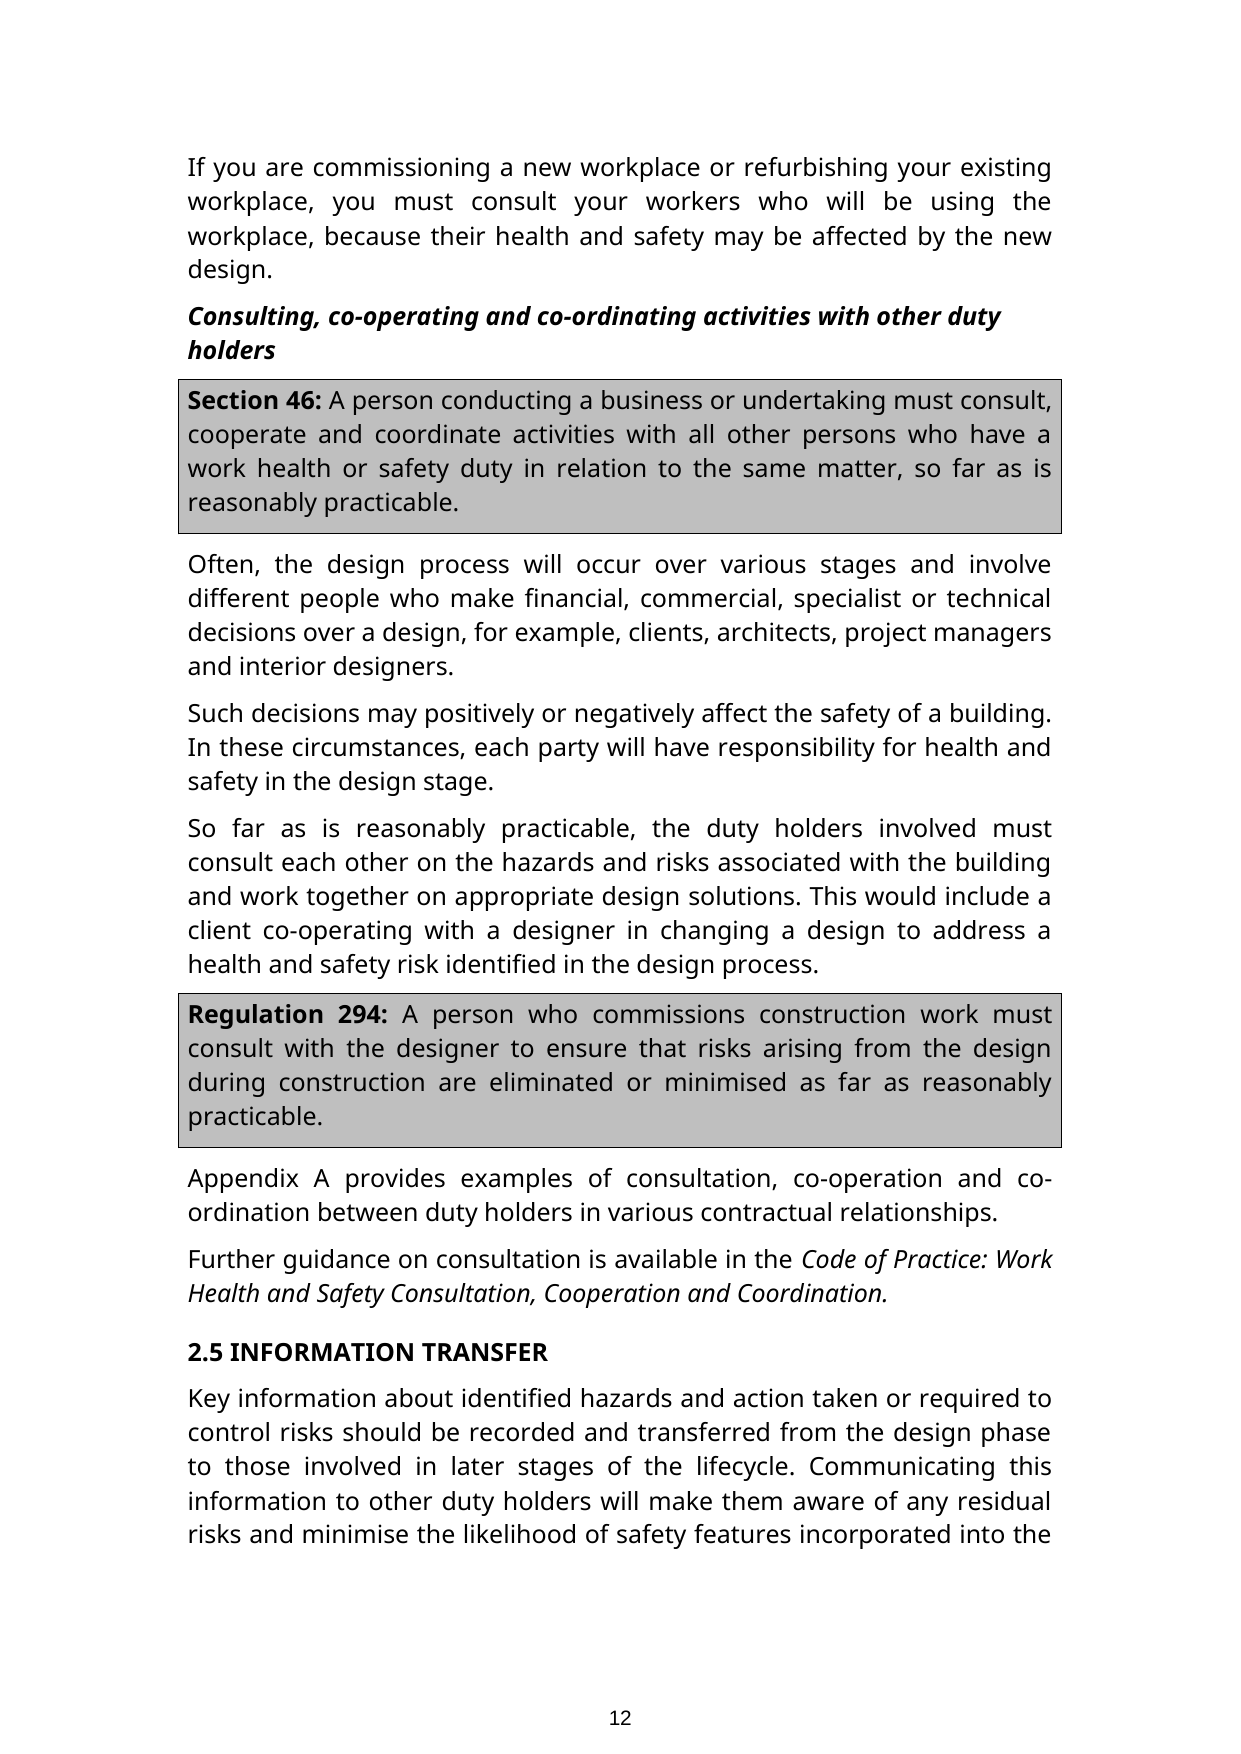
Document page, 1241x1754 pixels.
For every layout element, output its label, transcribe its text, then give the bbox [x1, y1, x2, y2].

text Section 46: A person conducting a business or undertaking must consult, cooperate and coordinate activities with all other persons who have a work health or safety duty in relation to the same matter, so far as is reasonably practicable. [179, 380, 1061, 533]
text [187, 1381, 1053, 1551]
text Consulting, co-operating and co-ordinating activities with other duty holders [187, 299, 1053, 367]
text Such decisions may positively or negatively affect the safety of a building. In these circumstances, each party will have responsibility for health and safety in the design stage. [187, 696, 1053, 798]
text If you are commissioning a new workplace or refurbishing your existing workplace, you must consult your workers who will be using the workplace, because their health and safety may be affected by the new design. [187, 150, 1053, 286]
text Appendix A provides examples of consultation, co-operation and co-ordination between duty holders in various contractual relationships. [187, 1161, 1053, 1229]
text 2.5 Information transfer [187, 1334, 1053, 1368]
text Regulation 294: A person who commissions construction work must consult with the designer to ensure that risks arising from the design during construction are eliminated or minimised as far as reasonably practicable. [179, 994, 1061, 1147]
text Further guidance on consultation is available in the Code of Practice: Work Health and Safety Consultation, Cooperation and Coordination. [187, 1241, 1053, 1309]
text So far as is reasonably practicable, the duty holders involved must consult each other on the hazards and risks associated with the building and work together on appropriate design solutions. This would include a client co-operating with a designer in changing a design to address a health and safety risk identified in the design process. [187, 810, 1053, 981]
text Often, the design process will occur over various stages and involve different people who make financial, commercial, specialist or technical decisions over a design, for example, clients, architects, project managers and interior designers. [187, 547, 1053, 683]
